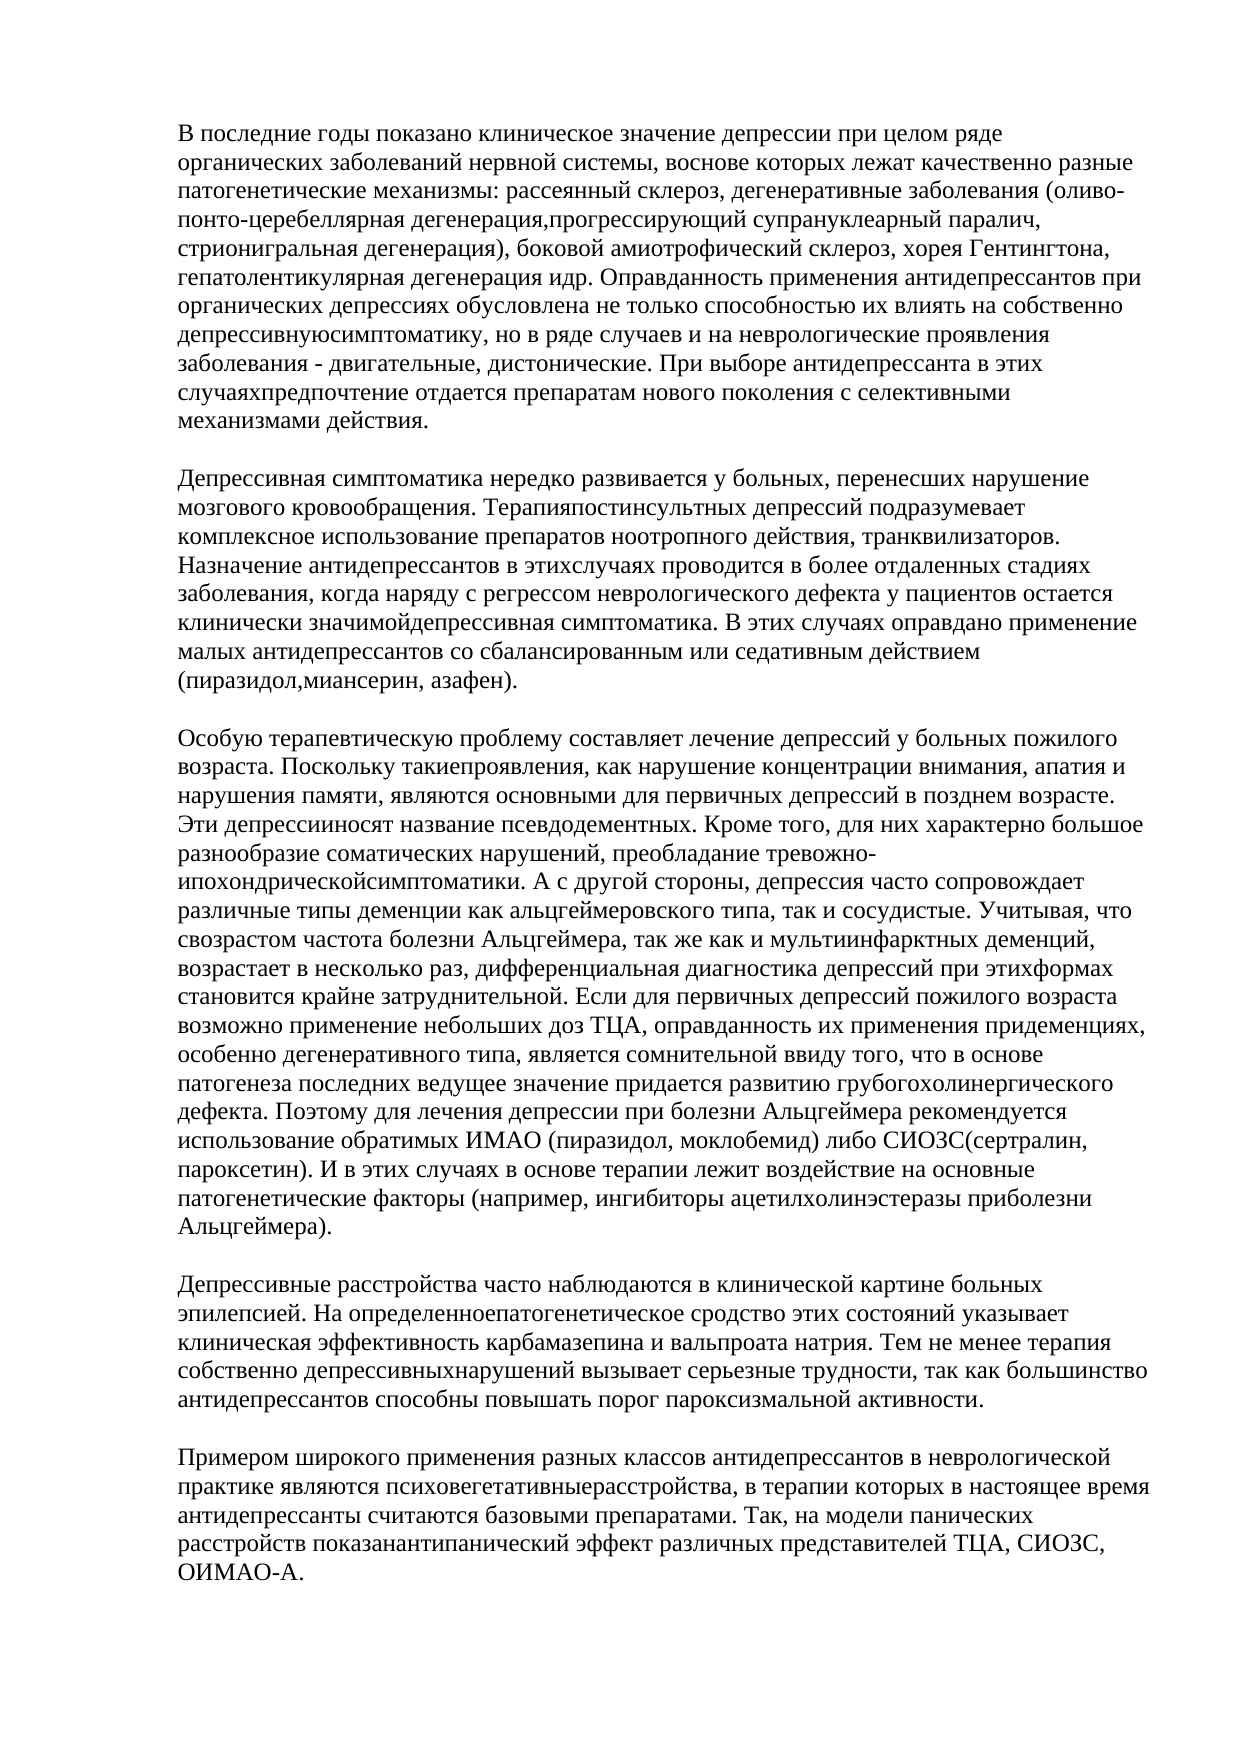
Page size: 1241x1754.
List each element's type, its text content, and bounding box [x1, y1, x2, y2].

text Особую терапевтическую проблему составляет лечение депрессий у больных пожилого возраста. Поскольку такиепроявления, как нарушение концентрации внимания, апатия и нарушения памяти, являются основными для первичных депрессий в позднем возрасте. Эти депрессииносят название псевдодементных. Кроме того, для них характерно большое разнообразие соматических нарушений, преобладание тревожно-ипохондрическойсимптоматики. А с другой стороны, депрессия часто сопровождает различные типы деменции как альцгеймеровского типа, так и сосудистые. Учитывая, что свозрастом частота болезни Альцгеймера, так же как и мультиинфарктных деменций, возрастает в несколько раз, дифференциальная диагностика депрессий при этихформах становится крайне затруднительной. Если для первичных депрессий пожилого возраста возможно применение небольших доз ТЦА, оправданность их применения придеменциях, особенно дегенеративного типа, является сомнительной ввиду того, что в основе патогенеза последних ведущее значение придается развитию грубогохолинергического дефекта. Поэтому для лечения депрессии при болезни Альцгеймера рекомендуется использование обратимых ИМАО (пиразидол, моклобемид) либо СИОЗС(сертралин, пароксетин). И в этих случаях в основе терапии лежит воздействие на основные патогенетические факторы (например, ингибиторы ацетилхолинэстеразы приболезни Альцгеймера). [177, 723, 1152, 1240]
text В последние годы показано клиническое значение депрессии при целом ряде органических заболеваний нервной системы, воснове которых лежат качественно разные патогенетические механизмы: рассеянный склероз, дегенеративные заболевания (оливо-понто-церебеллярная дегенерация,прогрессирующий супрануклеарный паралич, стрионигральная дегенерация), боковой амиотрофический склероз, хорея Гентингтона, гепатолентикулярная дегенерация идр. Оправданность применения антидепрессантов при органических депрессиях обусловлена не только способностью их влиять на собственно депрессивнуюсимптоматику, но в ряде случаев и на неврологические проявления заболевания - двигательные, дистонические. При выборе антидепрессанта в этих случаяхпредпочтение отдается препаратам нового поколения с селективными механизмами действия. [177, 118, 1152, 434]
text Депрессивные расстройства часто наблюдаются в клинической картине больных эпилепсией. На определенноепатогенетическое сродство этих состояний указывает клиническая эффективность карбамазепина и вальпроата натрия. Тем не менее терапия собственно депрессивныхнарушений вызывает серьезные трудности, так как большинство антидепрессантов способны повышать порог пароксизмальной активности. [177, 1269, 1152, 1413]
text Депрессивная симптоматика нередко развивается у больных, перенесших нарушение мозгового кровообращения. Терапияпостинсультных депрессий подразумевает комплексное использование препаратов ноотропного действия, транквилизаторов. Назначение антидепрессантов в этихслучаях проводится в более отдаленных стадиях заболевания, когда наряду с регрессом неврологического дефекта у пациентов остается клинически значимойдепрессивная симптоматика. В этих случаях оправдано применение малых антидепрессантов со сбалансированным или седативным действием (пиразидол,миансерин, азафен). [177, 463, 1152, 693]
text Примером широкого применения разных классов антидепрессантов в неврологической практике являются психовегетативныерасстройства, в терапии которых в настоящее время антидепрессанты считаются базовыми препаратами. Так, на модели панических расстройств показанантипанический эффект различных представителей ТЦА, СИОЗС, ОИМАО-А. [177, 1442, 1152, 1586]
